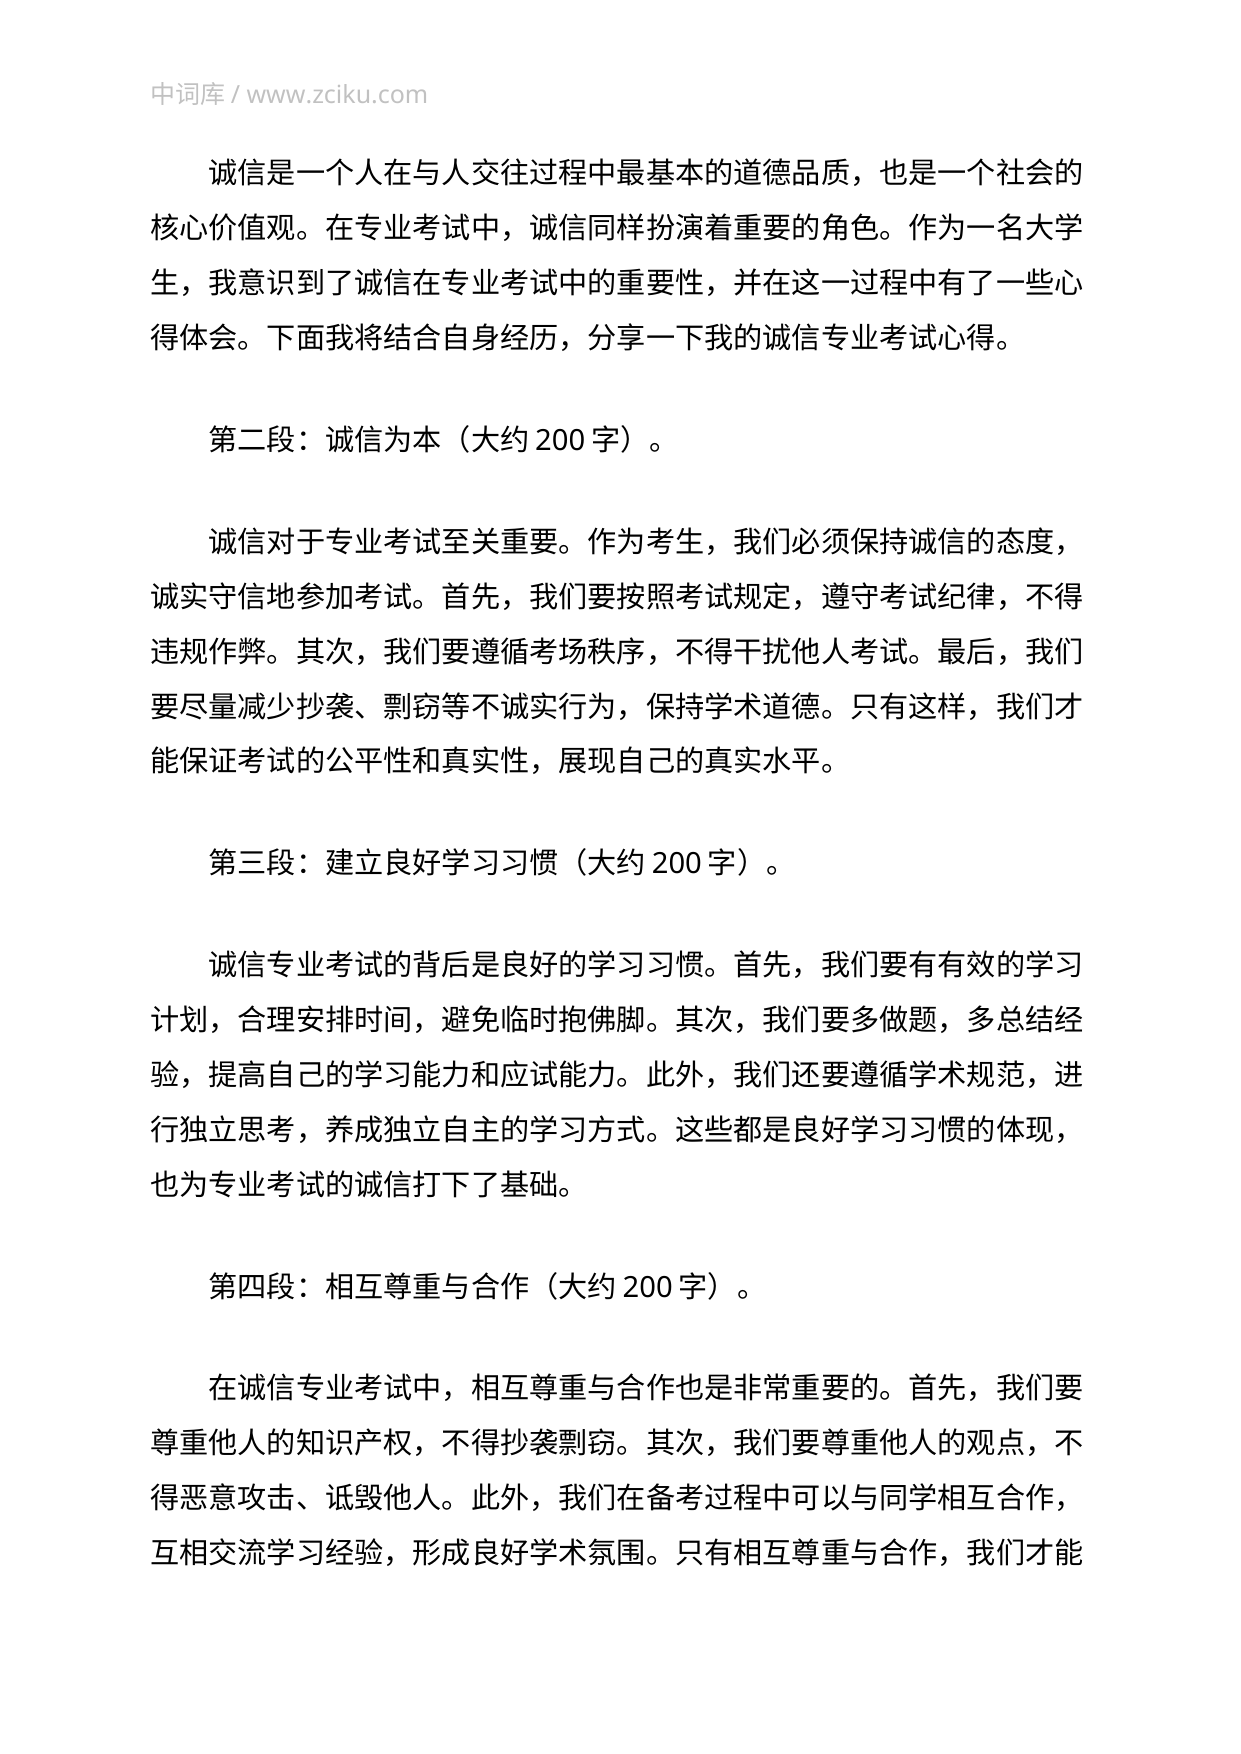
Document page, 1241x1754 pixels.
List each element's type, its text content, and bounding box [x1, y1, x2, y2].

text 第四段：相互尊重与合作（大约200字）。 [150, 1263, 1090, 1306]
text 诚信对于专业考试至关重要。作为考生，我们必须保持诚信的态度，诚实守信地参加考试。首先，我们要按照考试规定，遵守考试纪律，不得违规作弊。其次，我们要遵循考场秩序，不得干扰他人考试。最后，我们要尽量减少抄袭、剽窃等不诚实行为，保持学术道德。只有这样，我们才能保证考试的公平性和真实性，展现自己的真实水平。 [150, 518, 1090, 780]
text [150, 1365, 1090, 1572]
text 诚信是一个人在与人交往过程中最基本的道德品质，也是一个社会的核心价值观。在专业考试中，诚信同样扮演着重要的角色。作为一名大学生，我意识到了诚信在专业考试中的重要性，并在这一过程中有了一些心得体会。下面我将结合自身经历，分享一下我的诚信专业考试心得。 [150, 150, 1090, 357]
text 第三段：建立良好学习习惯（大约200字）。 [150, 840, 1090, 882]
text 第二段：诚信为本（大约200字）。 [150, 416, 1090, 459]
text 诚信专业考试的背后是良好的学习习惯。首先，我们要有有效的学习计划，合理安排时间，避免临时抱佛脚。其次，我们要多做题，多总结经验，提高自己的学习能力和应试能力。此外，我们还要遵循学术规范，进行独立思考，养成独立自主的学习方式。这些都是良好学习习惯的体现，也为专业考试的诚信打下了基础。 [150, 942, 1090, 1204]
